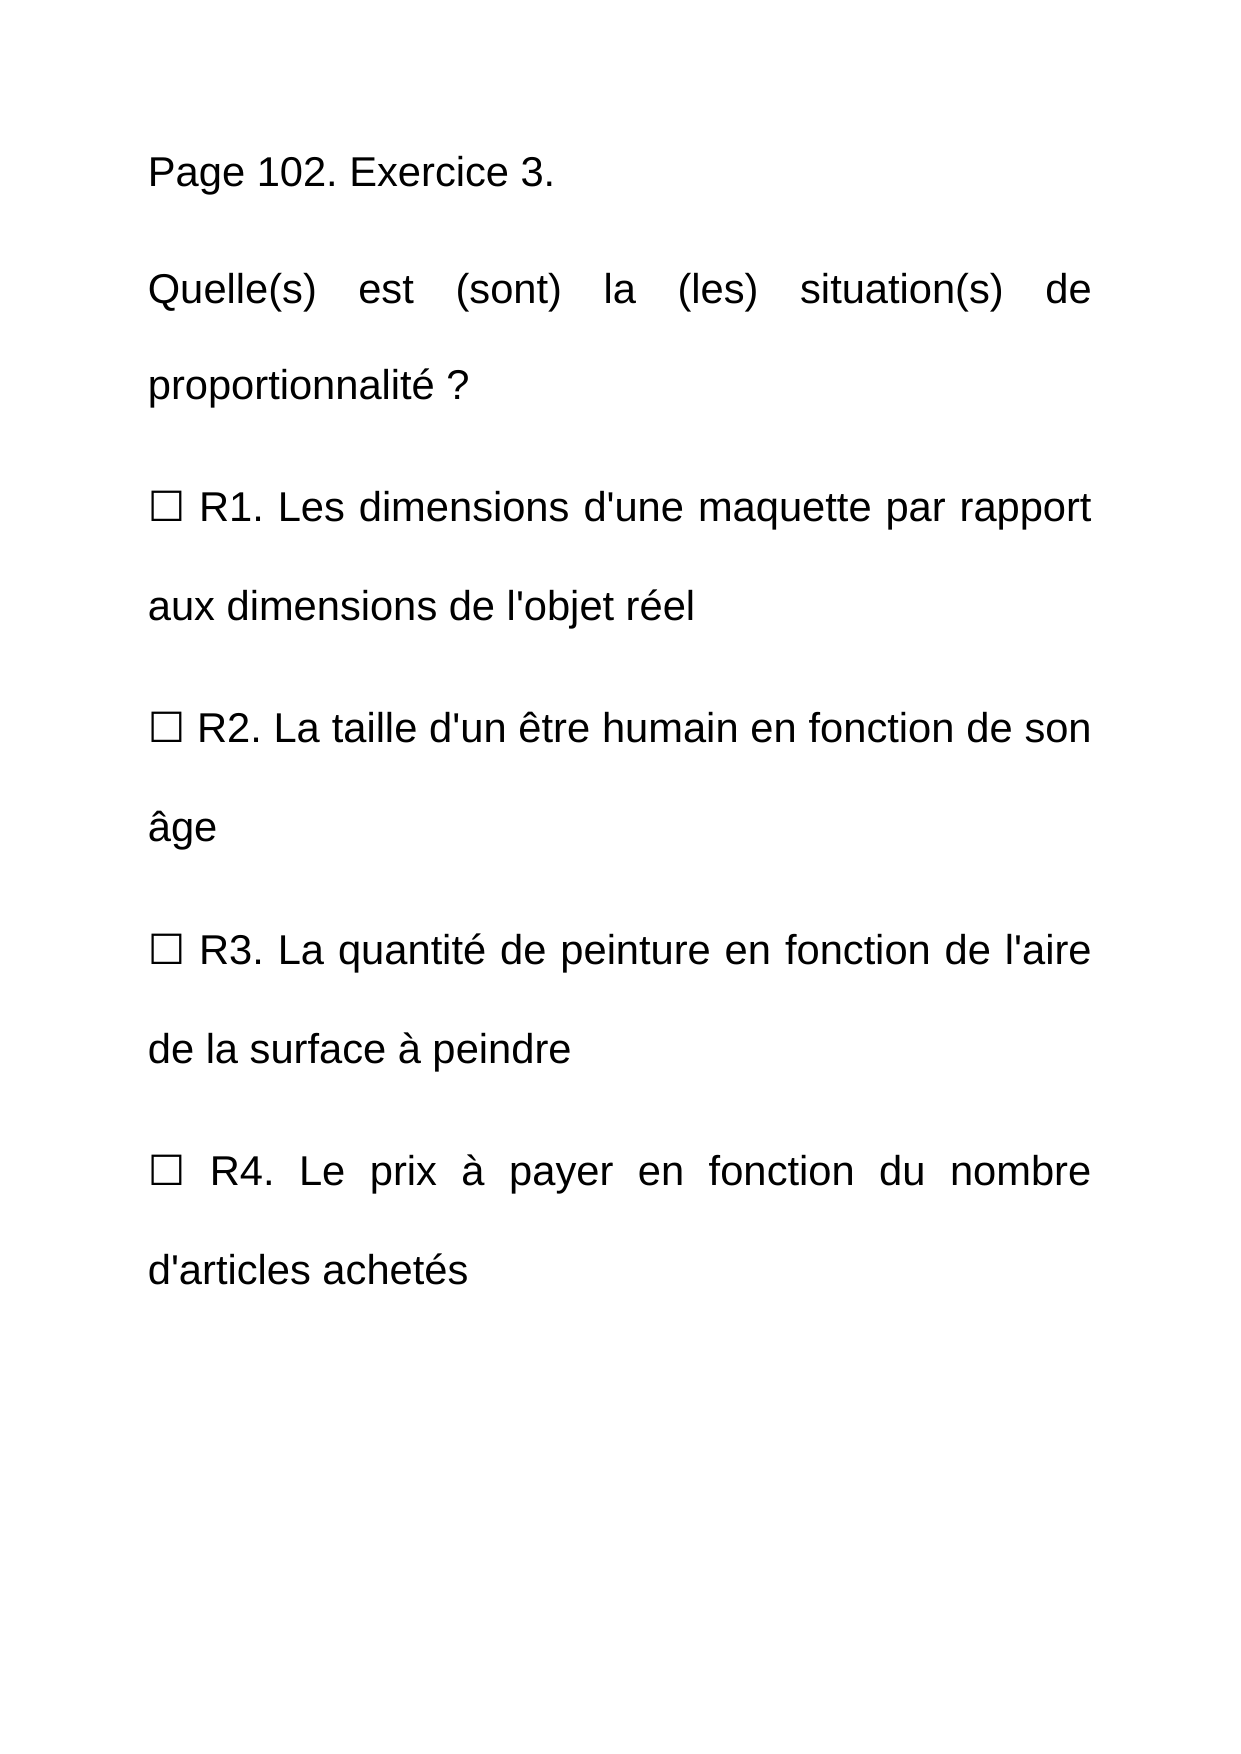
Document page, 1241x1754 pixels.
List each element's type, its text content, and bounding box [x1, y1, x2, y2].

text Quelle(s) est (sont) la (les) situation(s) de proportionnalité ? [148, 264, 1093, 408]
text R3. La quantité de peinture en fonction de l'aire de la surface à peindre [148, 919, 1093, 1072]
text R1. Les dimensions d'une maquette par rapport aux dimensions de l'objet réel [148, 477, 1093, 629]
text R2. La taille d'un être humain en fonction de son âge [148, 698, 1093, 851]
text R4. Le prix à payer en fonction du nombre d'articles achetés [148, 1141, 1093, 1293]
text Page 102. Exercice 3. [148, 148, 1093, 196]
